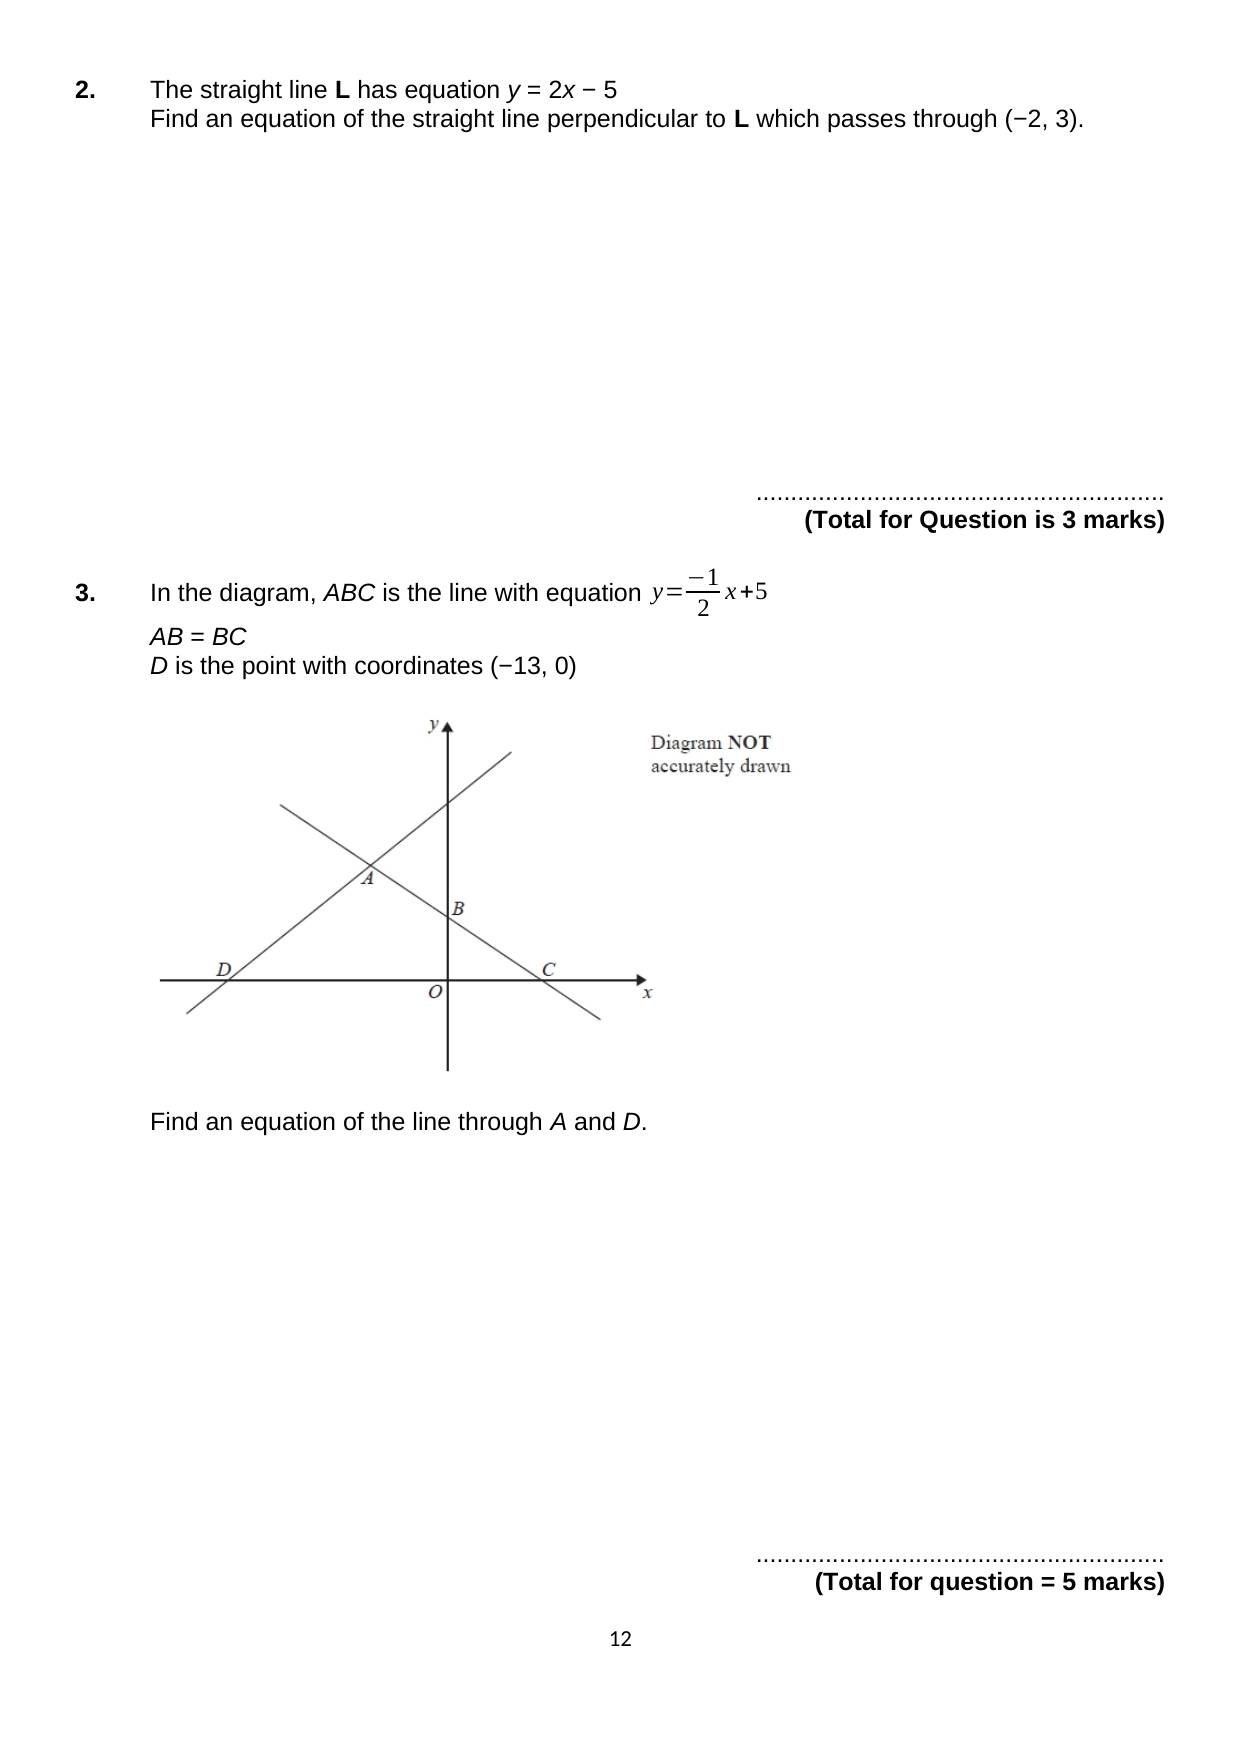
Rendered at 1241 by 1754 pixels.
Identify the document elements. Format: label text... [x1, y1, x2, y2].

text (Total for Question is 3 marks) [75, 506, 1165, 534]
text Find an equation of the line through A and D. [150, 1078, 1165, 1136]
text 2. The straight line L has equation y = 2x − 5 [75, 75, 1165, 104]
text ........................................................... [75, 1136, 1165, 1567]
text Find an equation of the straight line perpendicular to L which passes through (−2, 3). [75, 104, 1165, 132]
text 3. In the diagram, ABC is the line with equation [75, 563, 1165, 622]
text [75, 247, 1165, 506]
picture [150, 708, 800, 1079]
text (Total for question = 5 marks) [75, 1567, 1165, 1596]
text AB = BC D is the point with coordinates (−13, 0) [150, 622, 1165, 679]
